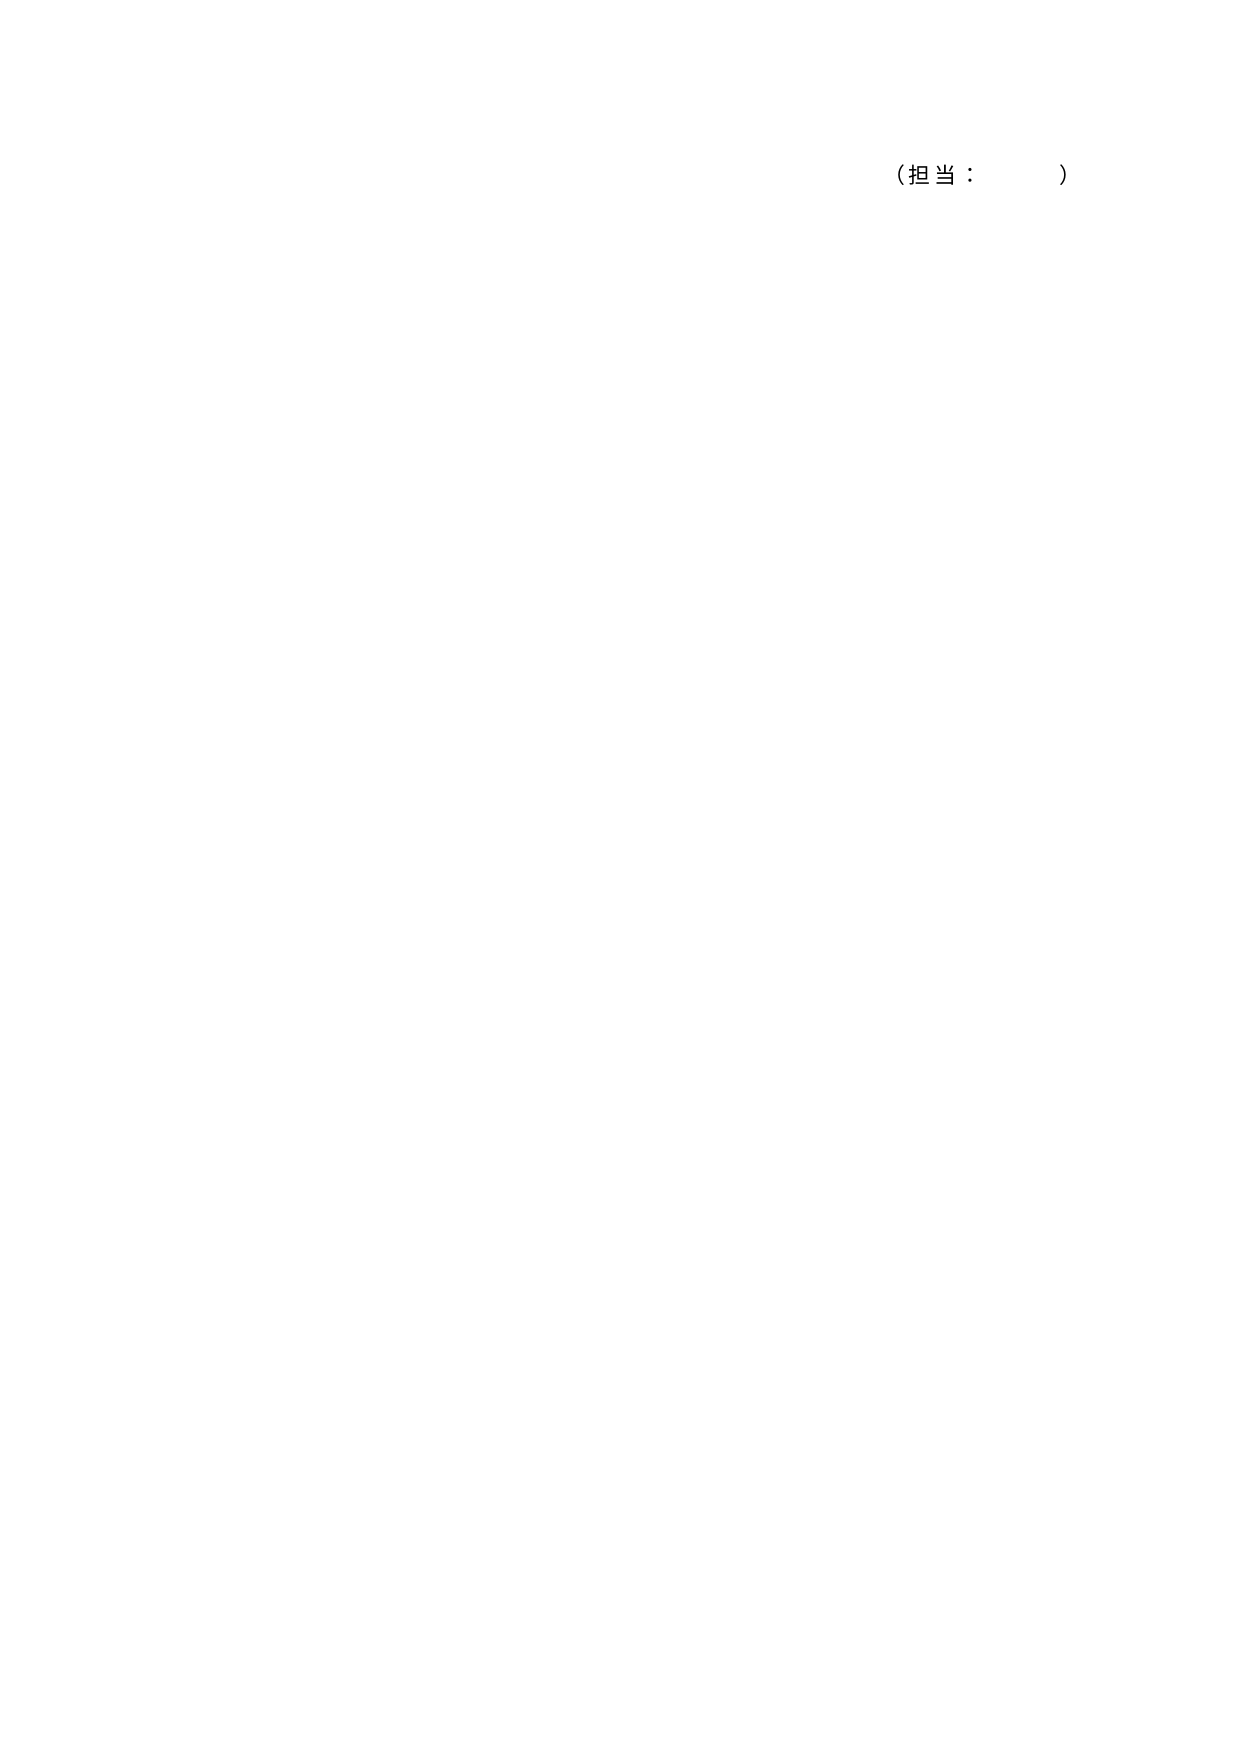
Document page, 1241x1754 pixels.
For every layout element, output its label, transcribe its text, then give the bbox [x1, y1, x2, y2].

text （担当： ） [156, 156, 1084, 191]
